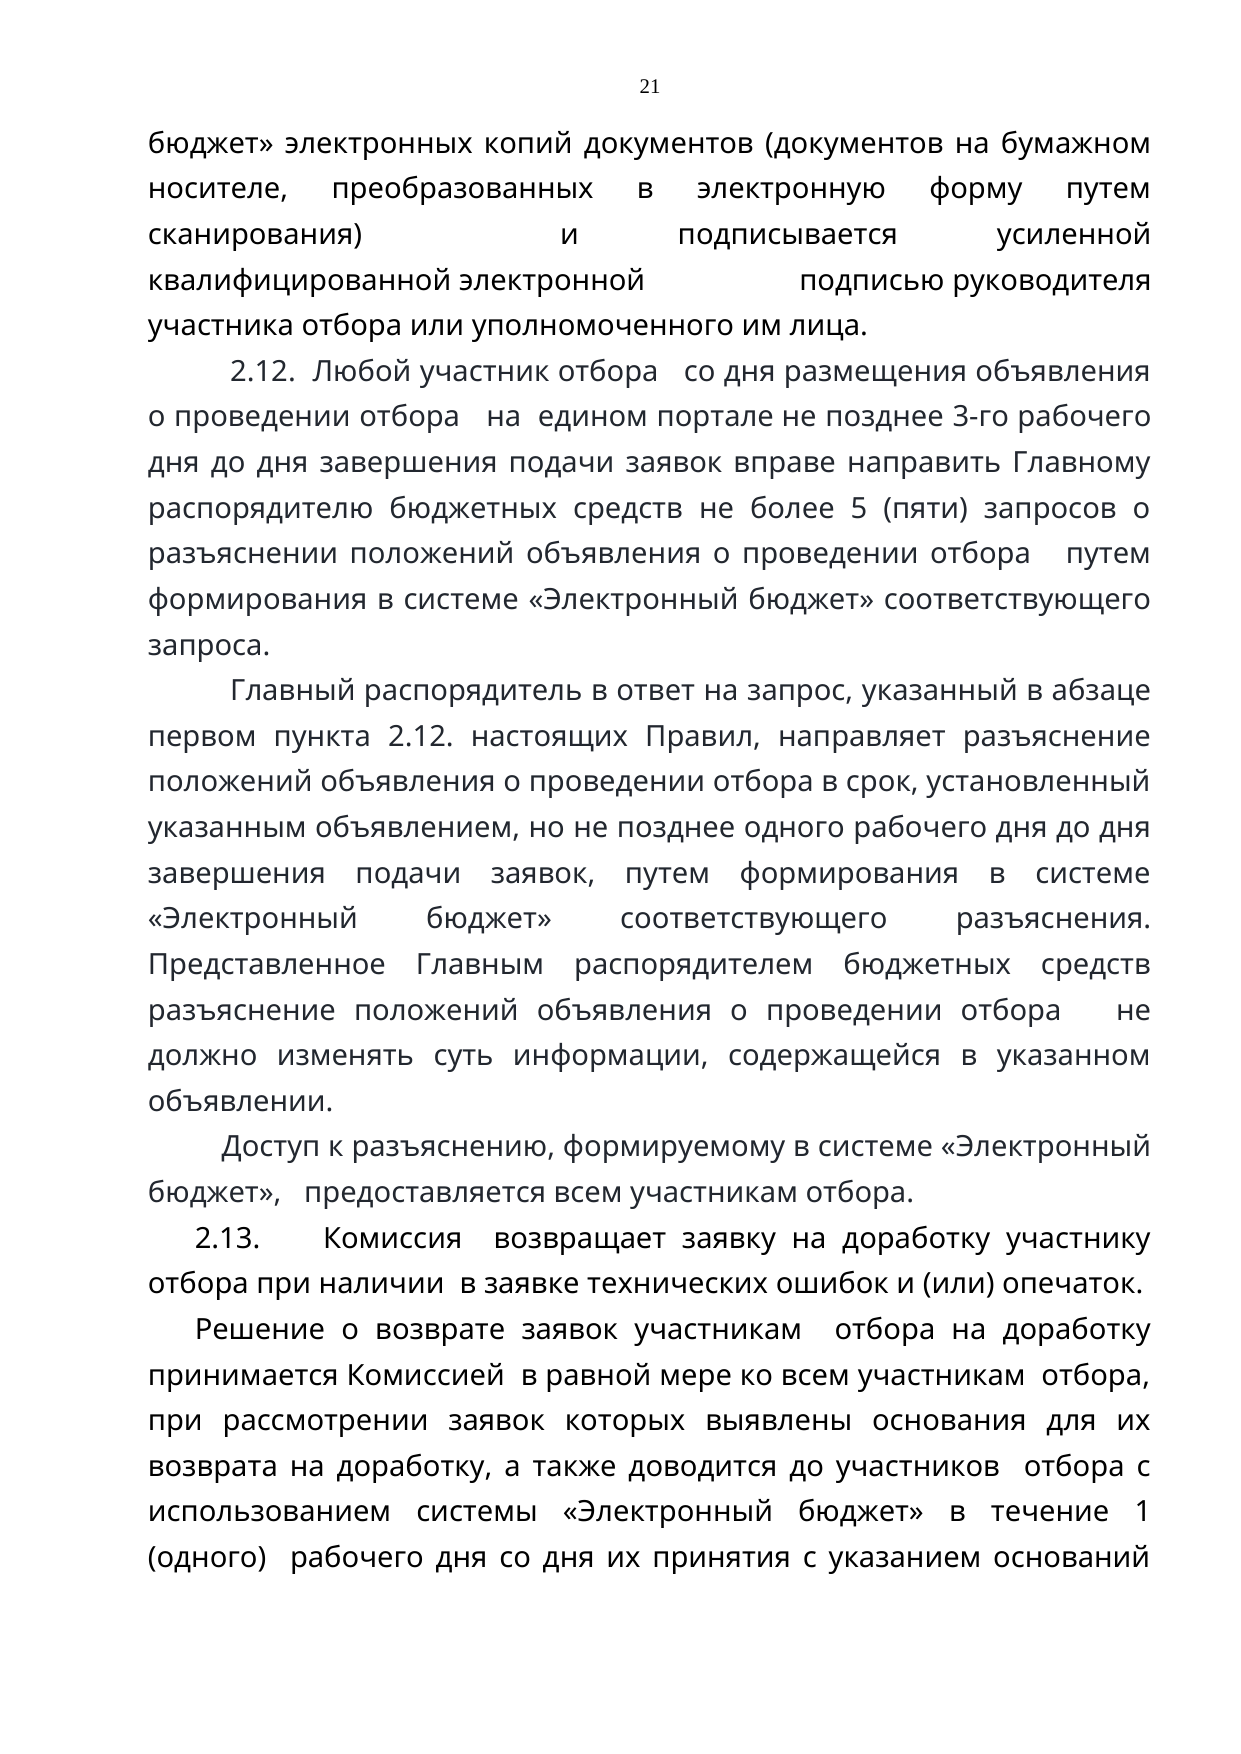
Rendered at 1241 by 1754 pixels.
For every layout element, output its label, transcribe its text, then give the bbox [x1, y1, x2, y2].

text 2.12. Любой участник отбора со дня размещения объявления о проведении отбора на едином портале не позднее 3-го рабочего дня до дня завершения подачи заявок вправе направить Главному распорядителю бюджетных средств не более 5 (пяти) запросов о разъяснении положений объявления о проведении отбора путем формирования в системе «Электронный бюджет» соответствующего запроса. [148, 350, 1152, 663]
text 2.13. Комиссия возвращает заявку на доработку участнику отбора при наличии в заявке технических ошибок и (или) опечаток. [148, 1217, 1152, 1302]
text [148, 1308, 1152, 1576]
text Доступ к разъяснению, формируемому в системе «Электронный бюджет», предоставляется всем участникам отбора. [148, 1126, 1152, 1211]
text Главный распорядитель в ответ на запрос, указанный в абзаце первом пункта 2.12. настоящих Правил, направляет разъяснение положений объявления о проведении отбора в срок, установленный указанным объявлением, но не позднее одного рабочего дня до дня завершения подачи заявок, путем формирования в системе «Электронный бюджет» соответствующего разъяснения. Представленное Главным распорядителем бюджетных средств разъяснение положений объявления о проведении отбора не должно изменять суть информации, содержащейся в указанном объявлении. [148, 669, 1152, 1120]
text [148, 122, 1152, 344]
